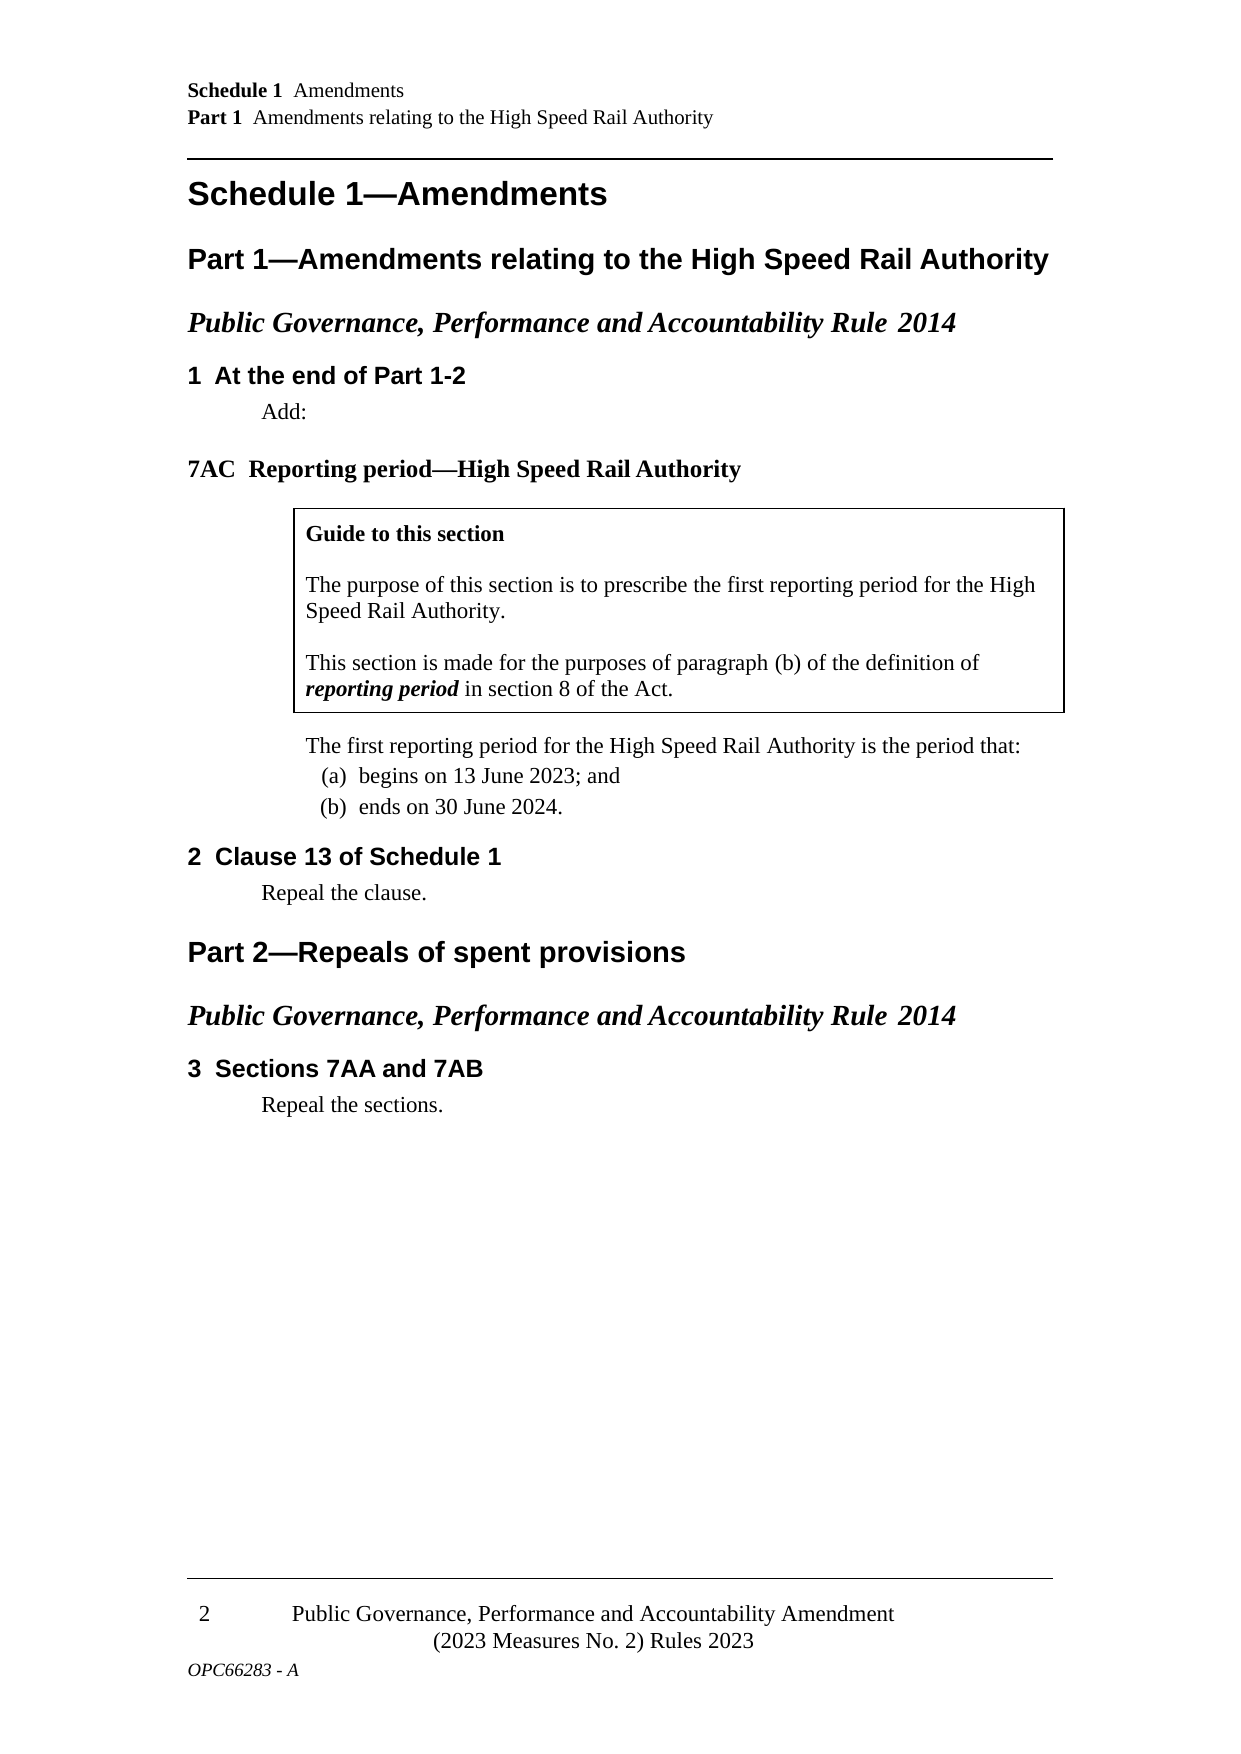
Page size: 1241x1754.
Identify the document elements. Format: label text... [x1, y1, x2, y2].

text 1 At the end of Part 1-2 [187, 361, 1053, 390]
text Add: [261, 398, 1053, 425]
text 7AC Reporting period—High Speed Rail Authority [187, 454, 1053, 483]
text The purpose of this section is to prescribe the first reporting period for the High Speed Rail Authority. [295, 559, 1063, 624]
text Repeal the sections. [261, 1091, 1053, 1118]
text Public Governance, Performance and Accountability Rule 2014 [187, 305, 1053, 338]
text (b) ends on 30 June 2024. [187, 793, 1053, 819]
text Part 1—Amendments relating to the High Speed Rail Authority [187, 242, 1053, 276]
text Public Governance, Performance and Accountability Rule 2014 [187, 998, 1053, 1031]
text 2 Clause 13 of Schedule 1 [187, 842, 1053, 871]
text The first reporting period for the High Speed Rail Authority is the period that: [187, 732, 1053, 758]
text 3 Sections 7AA and 7AB [187, 1054, 1053, 1083]
text Guide to this section [295, 509, 1063, 546]
text Schedule 1—Amendments [187, 174, 1053, 213]
text This section is made for the purposes of paragraph (b) of the definition of reporting period in section 8 of the Act. [295, 637, 1063, 712]
text (a) begins on 13 June 2023; and [187, 763, 1053, 789]
text Repeal the clause. [261, 879, 1053, 906]
text Part 2—Repeals of spent provisions [187, 935, 1053, 968]
